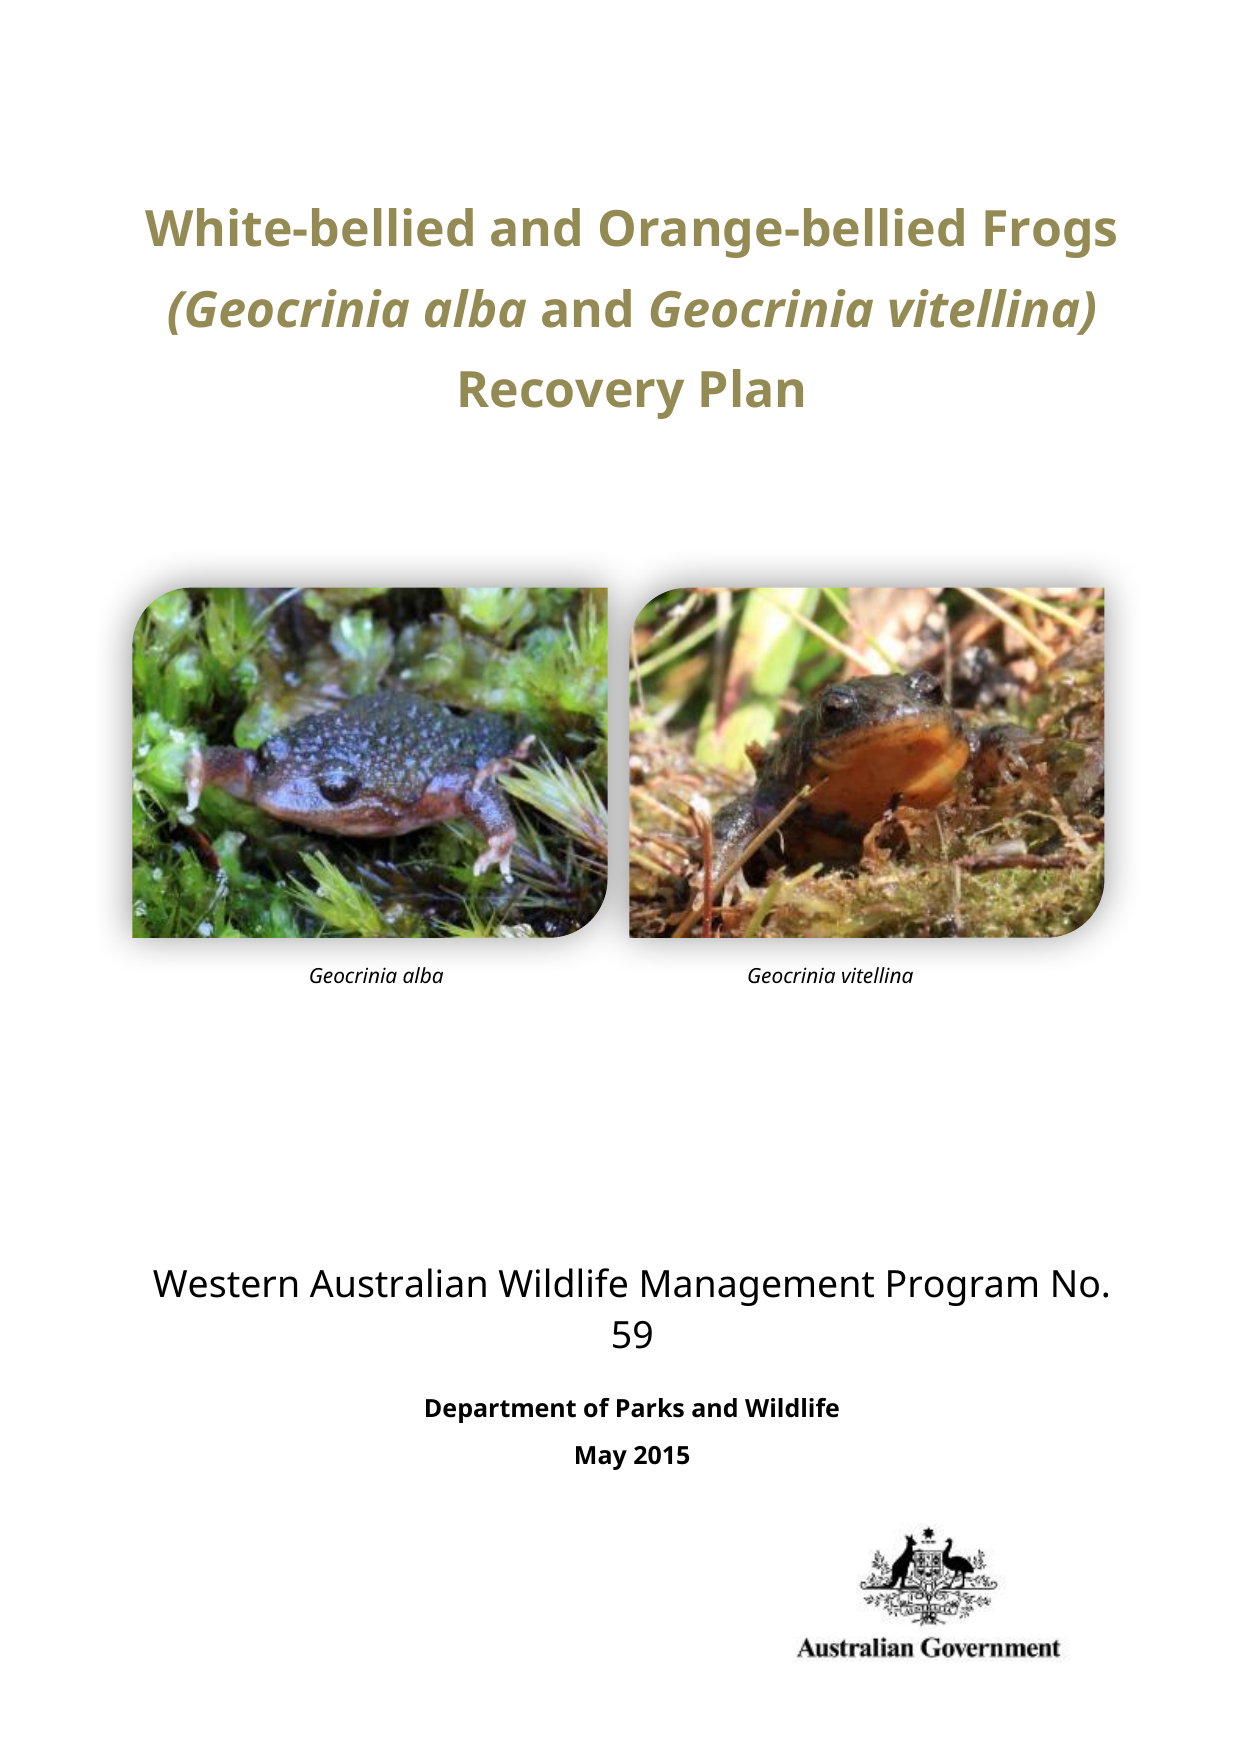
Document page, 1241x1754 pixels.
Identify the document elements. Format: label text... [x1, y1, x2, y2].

picture [781, 1512, 1071, 1668]
text Western Australian Wildlife Management Program No. 59 [142, 1258, 1122, 1360]
text (Geocrinia alba and Geocrinia vitellina) [142, 274, 1122, 342]
text White-bellied and Orange-bellied Frogs [142, 193, 1122, 261]
picture [132, 587, 608, 938]
text May 2015 [142, 1438, 1122, 1472]
picture [629, 587, 1105, 938]
text Recovery Plan [142, 354, 1122, 422]
text Department of Parks and Wildlife [142, 1391, 1122, 1425]
